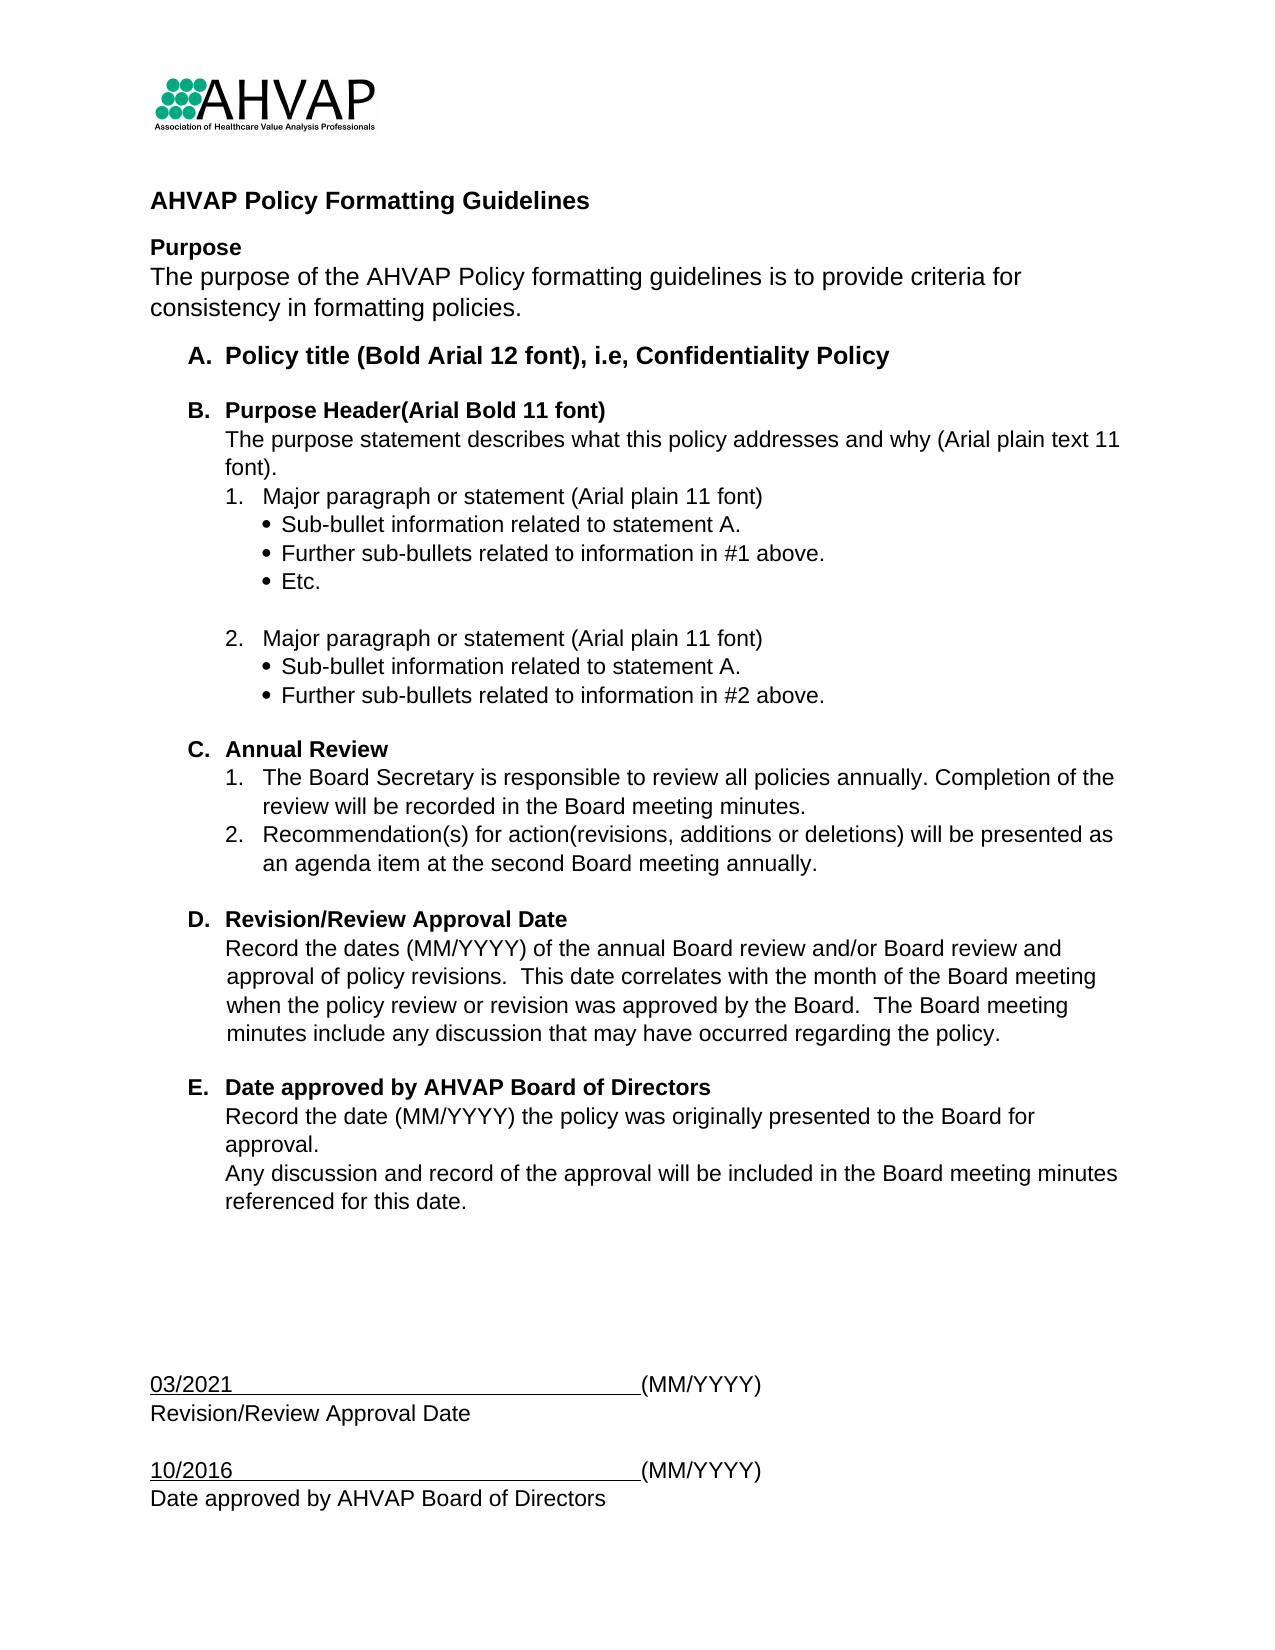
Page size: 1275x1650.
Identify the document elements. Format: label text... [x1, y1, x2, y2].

list Sub-bullet information related to statement A. [262, 511, 1125, 537]
text Purpose The purpose of the AHVAP Policy formatting guidelines is to provide criteria for consistency in formatting policies. [150, 233, 1125, 322]
text 10/2016 (MM/YYYY) [150, 1457, 1125, 1483]
list Sub-bullet information related to statement A. [262, 653, 1125, 680]
list Etc. [262, 568, 1125, 594]
list Major paragraph or statement (Arial plain 11 font) [225, 483, 1125, 509]
list Recommendation(s) for action(revisions, additions or deletions) will be presented as an agenda item at the second Board meeting annually. [225, 821, 1125, 876]
text Revision/Review Approval Date [150, 1400, 1125, 1426]
picture [150, 75, 382, 136]
list Further sub-bullets related to information in #2 above. [262, 682, 1125, 734]
list Further sub-bullets related to information in #1 above. [262, 539, 1125, 566]
list Revision/Review Approval Date [187, 906, 1125, 933]
list Major paragraph or statement (Arial plain 11 font) [225, 625, 1125, 651]
list Date approved by AHVAP Board of Directors Record the date (MM/YYYY) the policy was originally presented to the Board for approval. [187, 1074, 1125, 1157]
list Any discussion and record of the approval will be included in the Board meeting minutes referenced for this date. [225, 1159, 1125, 1214]
list Purpose Header(Arial Bold 11 font) The purpose statement describes what this policy addresses and why (Arial plain text 11 font). [187, 397, 1125, 481]
list The Board Secretary is responsible to review all policies annually. Completion of the review will be recorded in the Board meeting minutes. [225, 764, 1125, 819]
text AHVAP Policy Formatting Guidelines [150, 186, 1125, 214]
text Record the dates (MM/YYYY) of the annual Board review and/or Board review and approval of policy revisions. This date correlates with the month of the Board meeting when the policy review or revision was approved by the Board. The Board meeting minutes include any discussion that may have occurred regarding the policy. [150, 935, 1125, 1072]
text 03/2021 (MM/YYYY) [150, 1371, 1125, 1398]
list Annual Review [187, 736, 1125, 762]
text Date approved by AHVAP Board of Directors [150, 1485, 1125, 1512]
list Policy title (Bold Arial 12 font), i.e, Confidentiality Policy [187, 341, 1125, 396]
